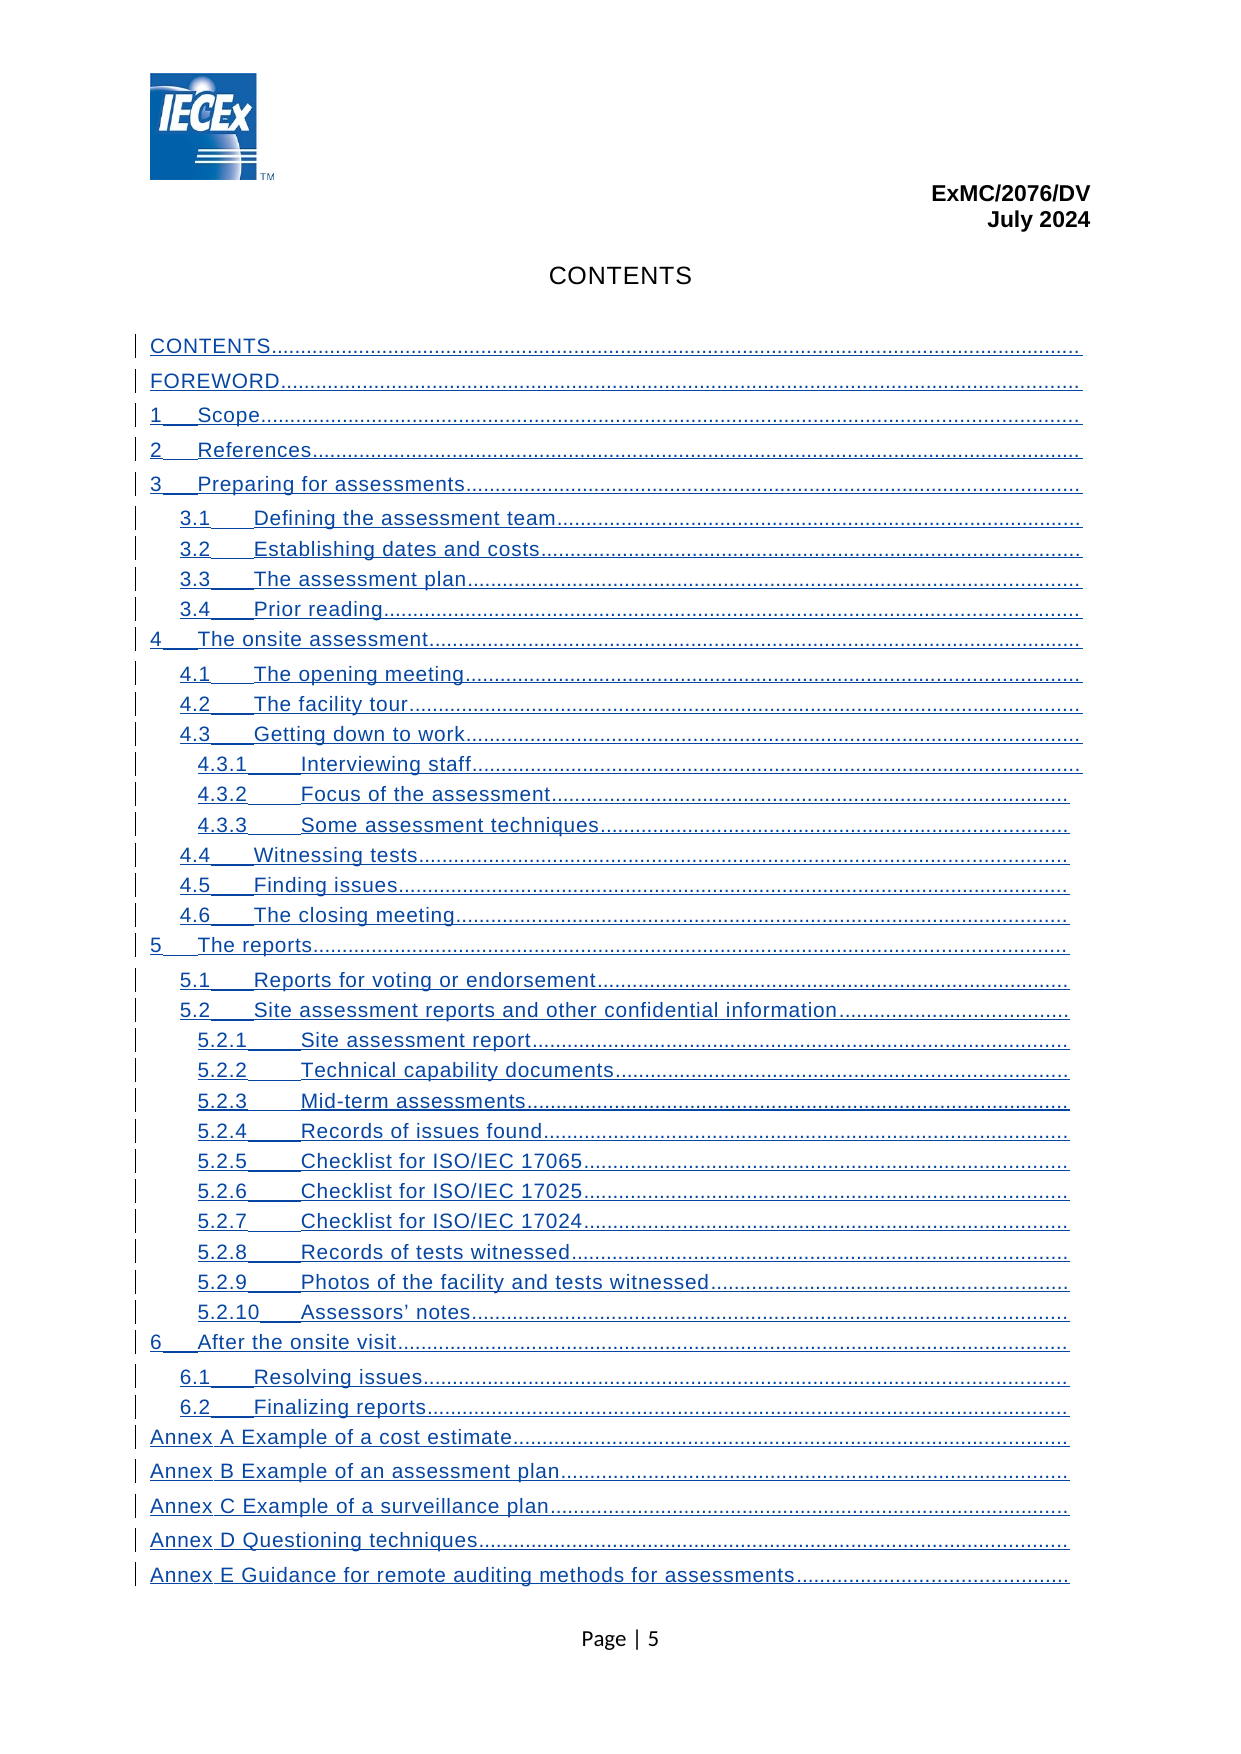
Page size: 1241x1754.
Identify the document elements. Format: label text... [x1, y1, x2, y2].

text 10 [197, 812, 1019, 834]
text 14 [197, 1239, 1019, 1261]
text 6 [150, 472, 1019, 493]
text 15 [179, 1395, 1019, 1416]
text 13 [179, 998, 1019, 1019]
text 14 [197, 1088, 1019, 1110]
text 23 [150, 1562, 1019, 1583]
text 12 [150, 933, 1019, 955]
text 7 [179, 597, 1019, 618]
text 13 [197, 1028, 1019, 1049]
text 6 [179, 536, 1019, 560]
text 9 [179, 692, 1019, 713]
text 7 [179, 567, 1019, 588]
text 11 [179, 873, 1019, 894]
text 14 [197, 1179, 1019, 1200]
text 14 [197, 1149, 1019, 1170]
text 14 [197, 1209, 1019, 1231]
text 12 [179, 968, 1019, 989]
text 5 [150, 437, 1019, 459]
text 14 [197, 1119, 1019, 1140]
text 14 [197, 1300, 1019, 1321]
text 8 [179, 661, 1019, 685]
text 4 [150, 369, 1019, 390]
text 15 [179, 1364, 1019, 1386]
text 11 [179, 903, 1019, 924]
text 11 [179, 843, 1019, 864]
text 9 [197, 752, 1019, 773]
text 9 [179, 722, 1019, 743]
text 16 [150, 1425, 1019, 1446]
text 10 [197, 782, 1019, 804]
text 17 [150, 1459, 1019, 1480]
text 21 [150, 1494, 1019, 1515]
text 6 [179, 506, 1019, 530]
text 13 [197, 1058, 1019, 1080]
text 22 [150, 1528, 1019, 1549]
text 8 [150, 627, 1019, 648]
text 5 [150, 403, 1019, 424]
text 15 [150, 1330, 1019, 1351]
picture [150, 73, 274, 180]
text 14 [197, 1270, 1019, 1291]
subtitle CONTENTS [150, 261, 1090, 289]
text 2 [150, 334, 1019, 355]
